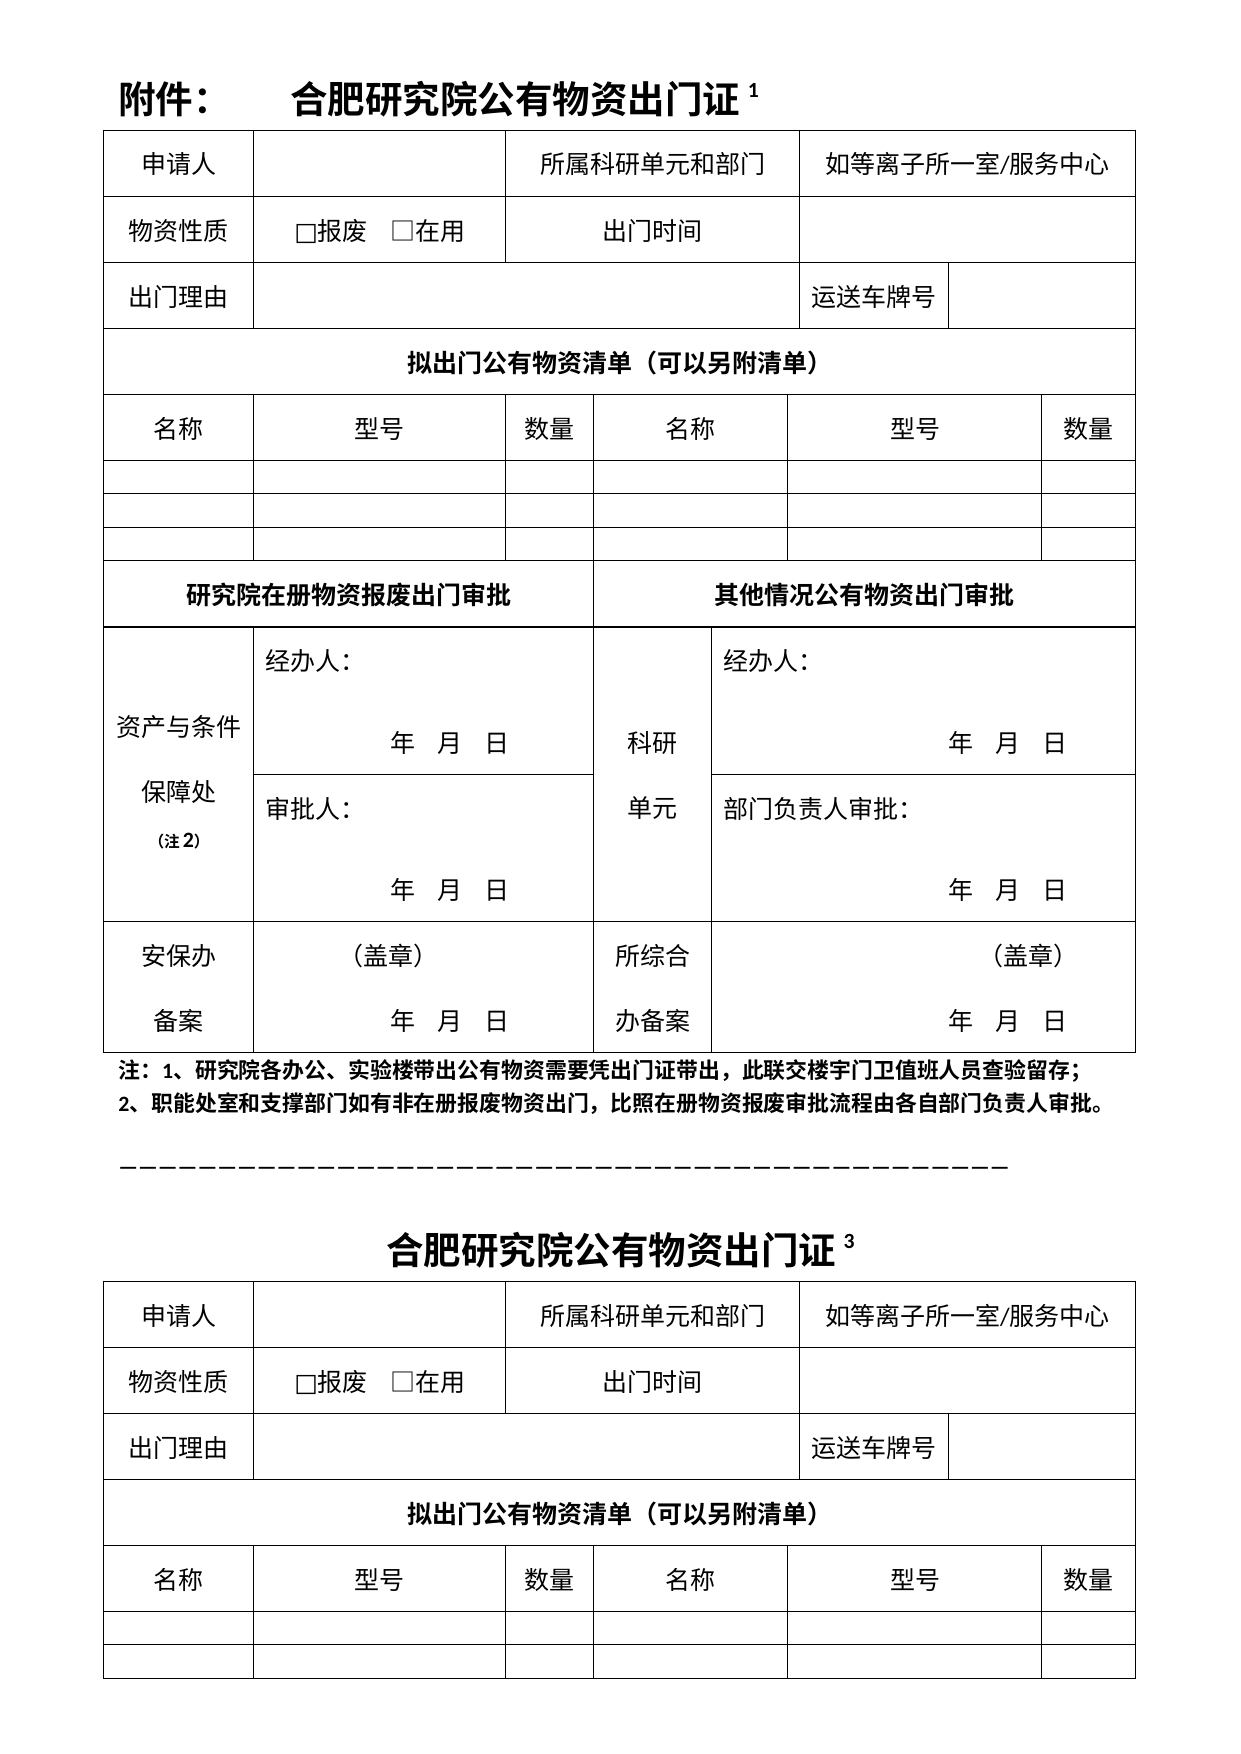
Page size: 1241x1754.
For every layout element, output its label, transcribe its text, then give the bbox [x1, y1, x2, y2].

table_cell 资产与条件保障处 （注2） [104, 628, 253, 921]
table_cell （盖章） 年 月 日 [712, 922, 1135, 1052]
table_header [254, 131, 505, 196]
table_cell [104, 494, 253, 527]
table_cell [506, 461, 593, 493]
table_cell [1042, 528, 1135, 560]
table_cell [254, 1414, 799, 1479]
table_cell [594, 528, 787, 560]
table_cell [254, 461, 505, 493]
table_cell [788, 461, 1041, 493]
table_header 如等离子所一室/服务中心 [800, 131, 1135, 196]
table_header 所属科研单元和部门 [506, 1282, 799, 1347]
table_cell 数量 [1042, 1546, 1135, 1611]
table_cell [800, 197, 1135, 262]
table_cell 安保办 备案 [104, 922, 253, 1052]
text 合肥研究院公有物资出门证3 [118, 1216, 1122, 1281]
table_cell 名称 [594, 1546, 787, 1611]
table_header 如等离子所一室/服务中心 [800, 1282, 1135, 1347]
table_cell 出门时间 [506, 197, 799, 262]
table_cell 科研 单元 [594, 628, 711, 921]
table_cell [254, 494, 505, 527]
table_cell [1042, 461, 1135, 493]
table_cell [506, 528, 593, 560]
table_cell 出门理由 [104, 263, 253, 328]
table_cell 经办人： 年 月 日 [712, 628, 1135, 774]
table_cell [254, 1645, 505, 1678]
table_header 申请人 [104, 131, 253, 196]
table_cell [1042, 494, 1135, 527]
table_cell 型号 [788, 1546, 1041, 1611]
table_cell 数量 [506, 395, 593, 460]
table_cell [1042, 1612, 1135, 1644]
table_cell 其他情况公有物资出门审批 [594, 561, 1135, 626]
table_cell 型号 [254, 1546, 505, 1611]
table_cell 名称 [104, 395, 253, 460]
table_cell 拟出门公有物资清单（可以另附清单） [104, 329, 1135, 394]
table_cell 研究院在册物资报废出门审批 [104, 561, 593, 626]
table_cell 型号 [788, 395, 1041, 460]
table_cell [788, 528, 1041, 560]
table_cell 名称 [104, 1546, 253, 1611]
table_cell 所综合办备案 [594, 922, 711, 1052]
table_cell [594, 1645, 787, 1678]
table_cell 出门时间 [506, 1348, 799, 1413]
text 2、职能处室和支撑部门如有非在册报废物资出门，比照在册物资报废审批流程由各自部门负责人审批。 [118, 1086, 1122, 1118]
text 附件： 合肥研究院公有物资出门证1 [118, 64, 1122, 129]
table_cell 物资性质 [104, 1348, 253, 1413]
table_cell [104, 461, 253, 493]
table_cell [788, 1645, 1041, 1678]
table_cell 出门理由 [104, 1414, 253, 1479]
table_cell [254, 263, 799, 328]
table_cell 审批人： 年 月 日 [254, 775, 593, 921]
table_cell 运送车牌号 [800, 1414, 948, 1479]
table_cell 数量 [1042, 395, 1135, 460]
table_cell □报废 □在用 [254, 197, 505, 262]
table_header 所属科研单元和部门 [506, 131, 799, 196]
table_cell [506, 1612, 593, 1644]
table_cell [788, 494, 1041, 527]
table_cell [254, 1612, 505, 1644]
table_cell 物资性质 [104, 197, 253, 262]
table_header [254, 1282, 505, 1347]
table_cell [1042, 1645, 1135, 1678]
table_cell 经办人： 年 月 日 [254, 628, 593, 774]
table_cell [506, 494, 593, 527]
table_cell [594, 1612, 787, 1644]
table_cell [949, 1414, 1135, 1479]
table_cell [104, 1612, 253, 1644]
table_cell □报废 □在用 [254, 1348, 505, 1413]
table_cell [104, 528, 253, 560]
table_cell 部门负责人审批： 年 月 日 [712, 775, 1135, 921]
table_cell （盖章） 年 月 日 [254, 922, 593, 1052]
table_cell [254, 528, 505, 560]
table_cell 数量 [506, 1546, 593, 1611]
table_cell [594, 461, 787, 493]
table_cell [788, 1612, 1041, 1644]
table_cell [949, 263, 1135, 328]
table_cell [594, 494, 787, 527]
table_cell [506, 1645, 593, 1678]
text 注：1、研究院各办公、实验楼带出公有物资需要凭出门证带出，此联交楼宇门卫值班人员查验留存； [118, 1053, 1122, 1086]
table_header 申请人 [104, 1282, 253, 1347]
text ————————————————————————————————————————————— [118, 1151, 1122, 1183]
table_cell [800, 1348, 1135, 1413]
table_cell [104, 1645, 253, 1678]
table_cell 名称 [594, 395, 787, 460]
table_cell 型号 [254, 395, 505, 460]
table_cell 拟出门公有物资清单（可以另附清单） [104, 1480, 1135, 1545]
table_cell 运送车牌号 [800, 263, 948, 328]
